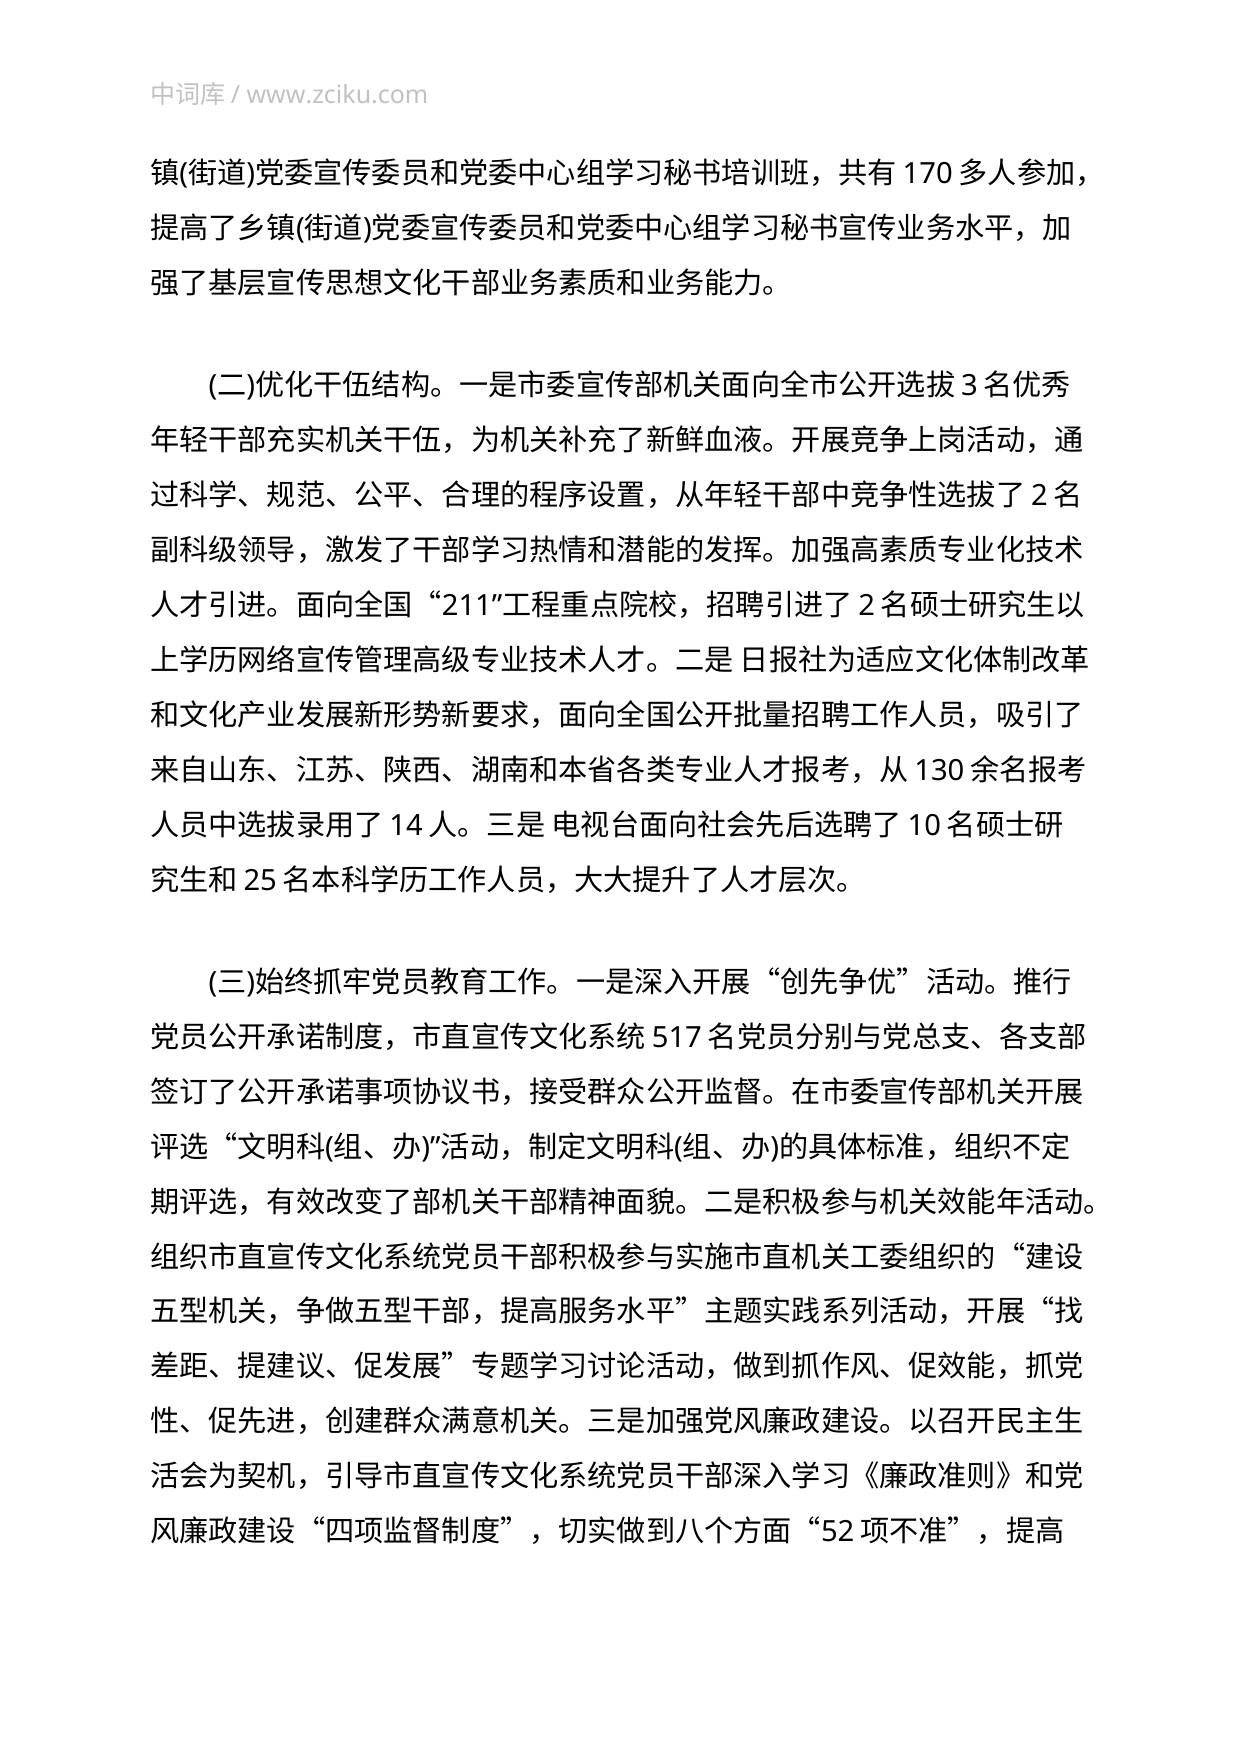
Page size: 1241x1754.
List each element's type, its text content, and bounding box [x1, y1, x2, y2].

text (二)优化干伍结构。一是市委宣传部机关面向全市公开选拔3名优秀年轻干部充实机关干伍，为机关补充了新鲜血液。开展竞争上岗活动，通过科学、规范、公平、合理的程序设置，从年轻干部中竞争性选拔了2名副科级领导，激发了干部学习热情和潜能的发挥。加强高素质专业化技术人才引进。面向全国“211”工程重点院校，招聘引进了2名硕士研究生以上学历网络宣传管理高级专业技术人才。二是 日报社为适应文化体制改革和文化产业发展新形势新要求，面向全国公开批量招聘工作人员，吸引了来自山东、江苏、陕西、湖南和本省各类专业人才报考，从130余名报考人员中选拔录用了14人。三是 电视台面向社会先后选聘了10名硕士研究生和25名本科学历工作人员，大大提升了人才层次。 [150, 362, 1090, 899]
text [150, 150, 1090, 302]
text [150, 958, 1090, 1550]
